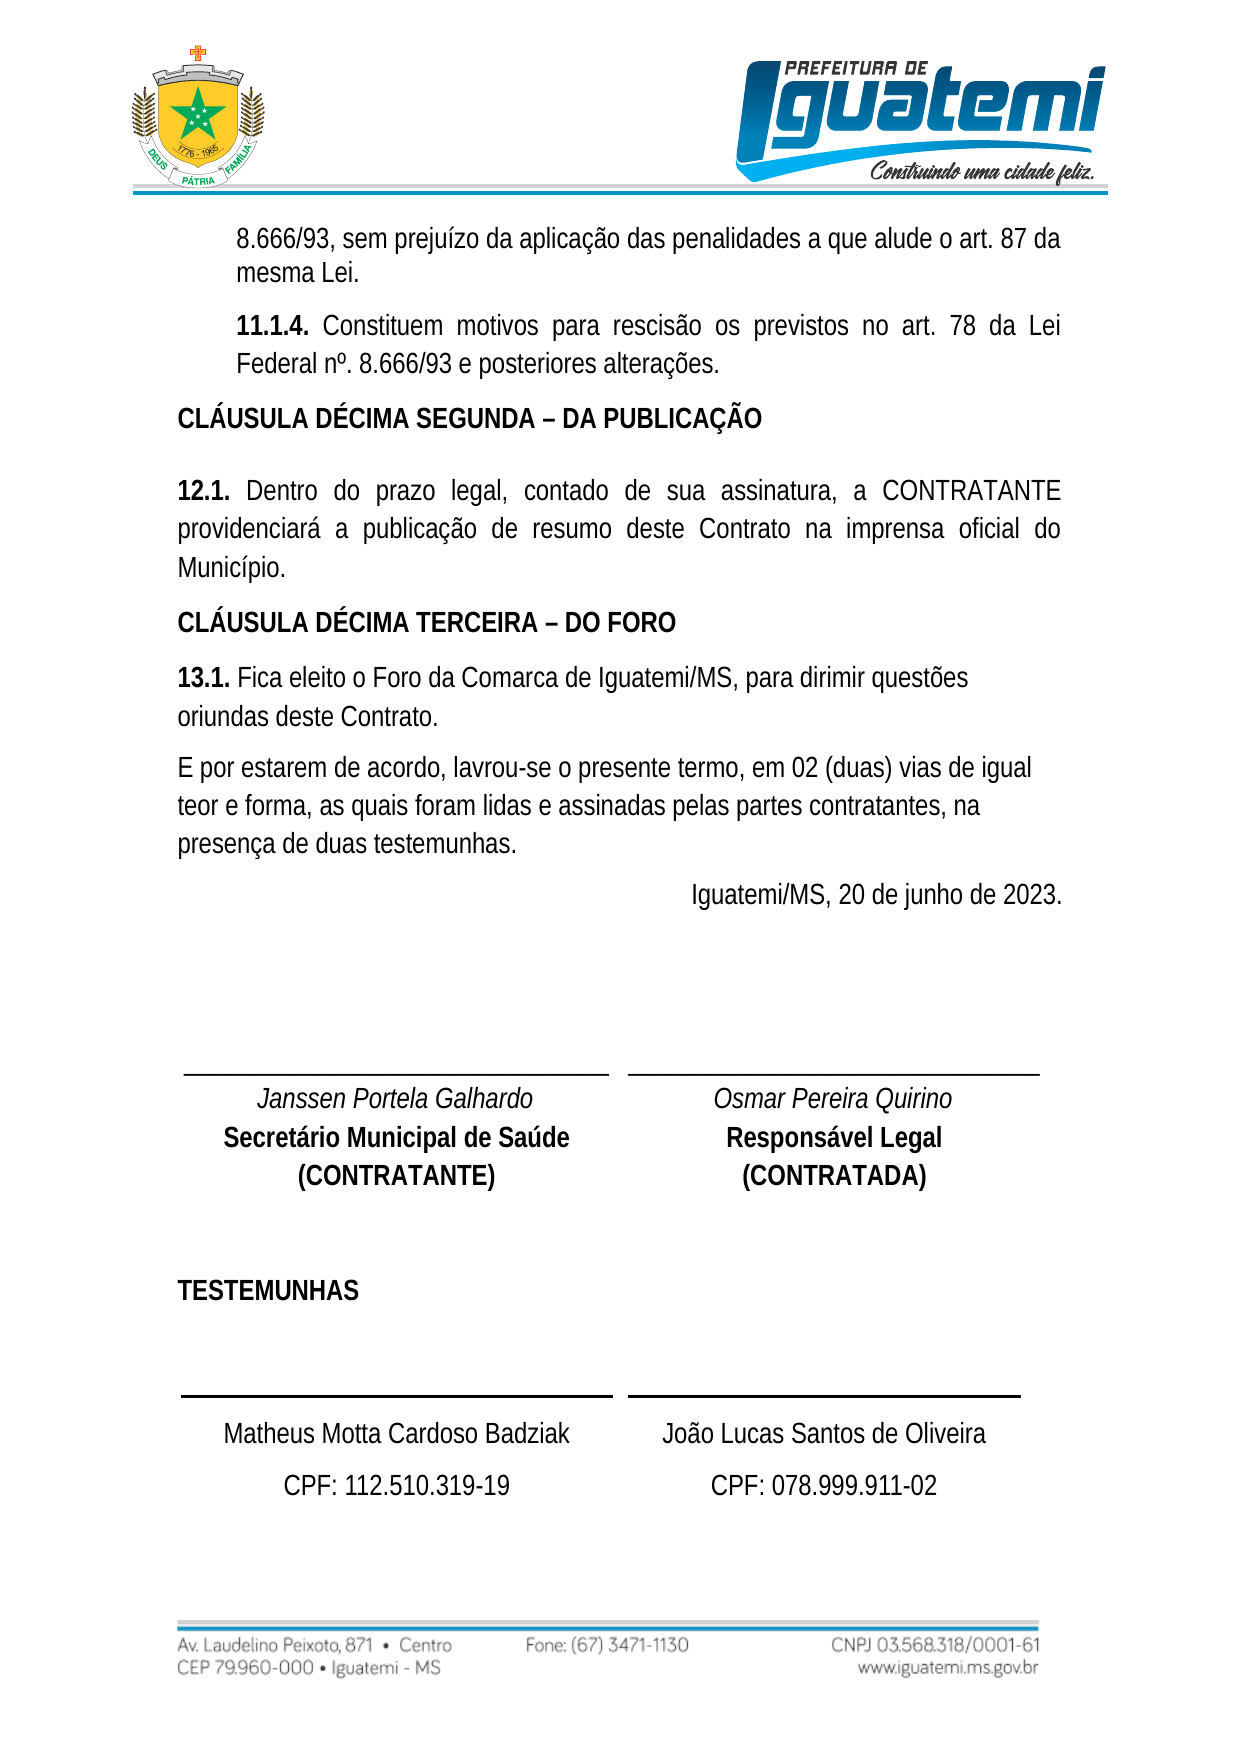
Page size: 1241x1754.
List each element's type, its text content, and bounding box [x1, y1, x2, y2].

table_header ________________________________ Janssen Portela Galhardo Secretário Municipal de Saúde (CONTRATANTE) [173, 1043, 620, 1235]
picture [177, 1620, 1041, 1681]
table_header João Lucas Santos de Oliveira CPF: 078.999.911-02 [620, 1359, 1028, 1520]
subtitle CLÁUSULA DÉCIMA SEGUNDA – DA PUBLICAÇÃO [177, 401, 1063, 434]
text CLÁUSULA DÉCIMA TERCEIRA – DO FORO [177, 605, 1063, 639]
text TESTEMUNHAS [177, 1273, 1063, 1307]
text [236, 222, 1063, 288]
text 11.1.4. Constituem motivos para rescisão os previstos no art. 78 da Lei Federal nº. 8.666/93 e posteriores alterações. [236, 308, 1063, 379]
text E por estarem de acordo, lavrou-se o presente termo, em 02 (duas) vias de igual teor e forma, as quais foram lidas e assinadas pelas partes contratantes, na presença de duas testemunhas. [177, 750, 1063, 860]
text Iguatemi/MS, 20 de junho de 2023. [177, 877, 1063, 911]
text 13.1. Fica eleito o Foro da Comarca de Iguatemi/MS, para dirimir questões oriundas deste Contrato. [177, 660, 1063, 732]
table_header Matheus Motta Cardoso Badziak CPF: 112.510.319-19 [173, 1359, 620, 1520]
text 12.1. Dentro do prazo legal, contado de sua assinatura, a CONTRATANTE providenciará a publicação de resumo deste Contrato na imprensa oficial do Município. [177, 473, 1063, 583]
table_header _______________________________ Osmar Pereira Quirino Responsável Legal (CONTRATADA) [620, 1043, 1048, 1235]
